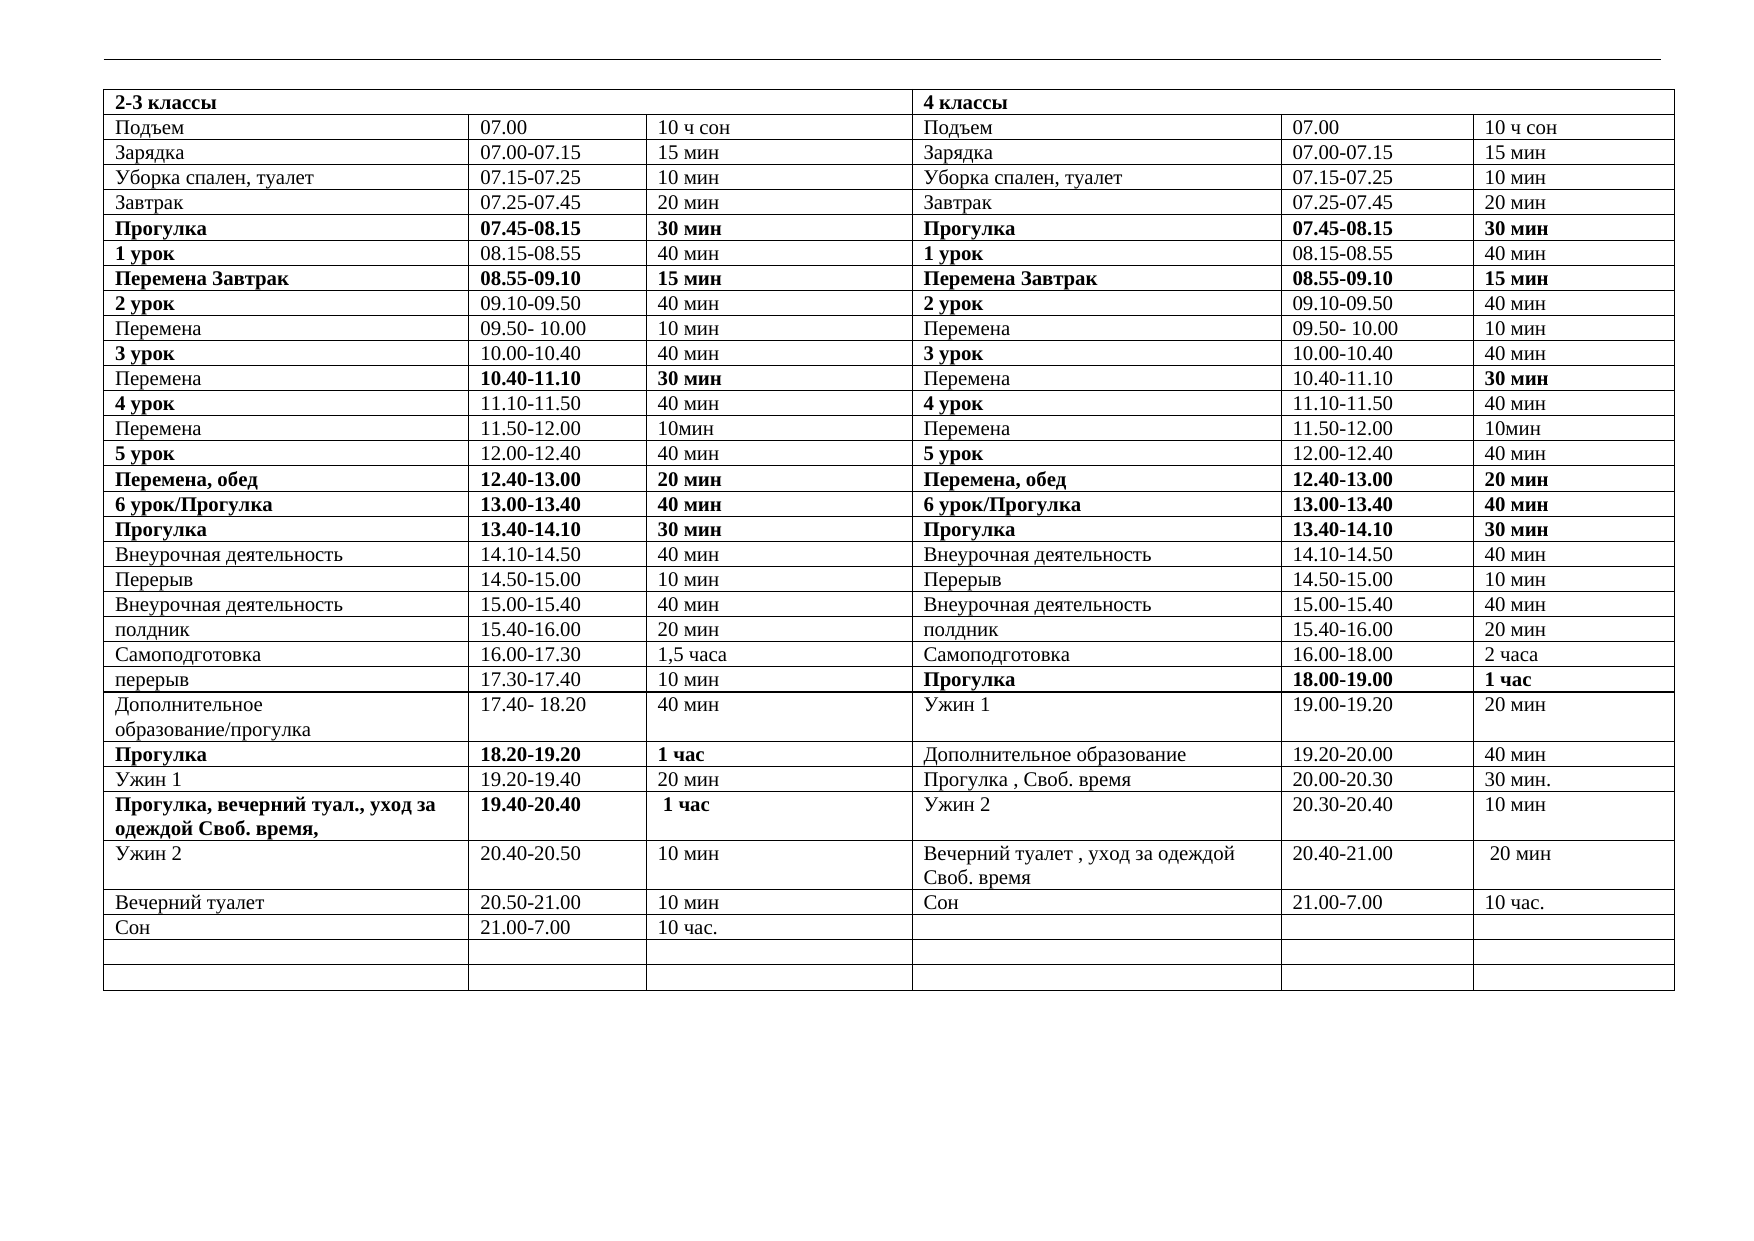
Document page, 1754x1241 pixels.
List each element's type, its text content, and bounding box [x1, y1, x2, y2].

table_cell Внеурочная деятельность [104, 542, 468, 566]
table_cell 1,5 часа [647, 642, 912, 666]
table_cell 1 урок [913, 241, 1281, 264]
table_cell [1474, 915, 1674, 939]
table_cell 30 мин [1474, 366, 1674, 390]
table_cell 15 мин [647, 266, 912, 290]
table_cell Дополнительное образование [913, 742, 1281, 766]
table_cell 19.20-19.40 [469, 767, 646, 791]
table_cell 11.50-12.00 [1282, 416, 1473, 440]
table_cell 13.00-13.40 [1282, 492, 1473, 516]
table_cell 40 мин [647, 693, 912, 741]
table_cell 07.00-07.15 [469, 140, 646, 164]
table_cell 07.45-08.15 [1282, 215, 1473, 239]
table_cell 10 мин [647, 841, 912, 889]
table_cell 1 час [647, 742, 912, 766]
table_cell 10.00-10.40 [469, 341, 646, 365]
table_cell [913, 915, 1281, 939]
table_cell 12.00-12.40 [469, 441, 646, 465]
table_cell 15 мин [1474, 140, 1674, 164]
table_cell 18.00-19.00 [1282, 667, 1473, 691]
table_cell 12.00-12.40 [1282, 441, 1473, 465]
table_cell 10 мин [1474, 316, 1674, 340]
table_cell 10 мин [647, 667, 912, 691]
table_cell [104, 940, 468, 964]
table_cell 08.55-09.10 [469, 266, 646, 290]
table_cell 10.40-11.10 [469, 366, 646, 390]
table_cell Завтрак [104, 190, 468, 214]
table_cell 20 мин [647, 190, 912, 214]
table_cell 20.30-20.40 [1282, 792, 1473, 840]
table_cell Подъем [913, 115, 1281, 139]
table_cell 10 мин [647, 316, 912, 340]
table_cell 21.00-7.00 [1282, 890, 1473, 914]
table_cell 20 мин [647, 767, 912, 791]
table_cell 20 мин [647, 617, 912, 641]
table_cell Прогулка [104, 742, 468, 766]
table_cell 40 мин [647, 492, 912, 516]
table_cell Перемена [104, 316, 468, 340]
table_cell Внеурочная деятельность [913, 542, 1281, 566]
table_cell 6 урок/Прогулка [913, 492, 1281, 516]
table_cell 1 урок [104, 241, 468, 264]
table_cell 17.30-17.40 [469, 667, 646, 691]
table_cell Ужин 1 [913, 693, 1281, 741]
table_cell [1282, 940, 1473, 964]
table_cell 08.15-08.55 [1282, 241, 1473, 264]
table_cell Перемена Завтрак [913, 266, 1281, 290]
table_cell 10 мин [1474, 165, 1674, 189]
table_cell 5 урок [104, 441, 468, 465]
table_cell 09.50- 10.00 [469, 316, 646, 340]
table_cell 15 мин [647, 140, 912, 164]
table_cell 40 мин [1474, 492, 1674, 516]
table_cell [1474, 940, 1674, 964]
table_cell [469, 965, 646, 989]
table_cell Прогулка [104, 517, 468, 541]
table_cell 20.50-21.00 [469, 890, 646, 914]
table_cell [104, 965, 468, 989]
table_cell 20 мин [1474, 466, 1674, 491]
table_cell Вечерний туалет [104, 890, 468, 914]
table_cell 2 урок [104, 291, 468, 315]
table_cell 4 классы [913, 90, 1674, 114]
table_cell 11.10-11.50 [1282, 391, 1473, 415]
table_cell 11.10-11.50 [469, 391, 646, 415]
table_cell перерыв [104, 667, 468, 691]
table_cell 30 мин [647, 517, 912, 541]
table_cell 40 мин [647, 391, 912, 415]
table_cell Прогулка [913, 517, 1281, 541]
table_cell 1 час [647, 792, 912, 840]
table_cell 30 мин [1474, 215, 1674, 239]
table_cell 10 мин [647, 890, 912, 914]
table_cell 10мин [647, 416, 912, 440]
table_cell [913, 965, 1281, 989]
table_cell 40 мин [647, 592, 912, 616]
table_cell 4 урок [104, 391, 468, 415]
table_cell 07.45-08.15 [469, 215, 646, 239]
table_cell 14.50-15.00 [1282, 567, 1473, 591]
table_cell 3 урок [104, 341, 468, 365]
table_cell 30 мин [1474, 517, 1674, 541]
table_cell [104, 60, 1661, 89]
table_cell 17.40- 18.20 [469, 693, 646, 741]
table_cell Зарядка [913, 140, 1281, 164]
table_cell 11.50-12.00 [469, 416, 646, 440]
table_cell 3 урок [913, 341, 1281, 365]
table_cell Прогулка , Своб. время [913, 767, 1281, 791]
table_cell 20 мин [647, 466, 912, 491]
table_cell 10 мин [647, 567, 912, 591]
table_cell 2-3 классы [104, 90, 912, 114]
table_cell [1282, 965, 1473, 989]
table_cell Прогулка, вечерний туал., уход за одеждой Своб. время, [104, 792, 468, 840]
table_cell 40 мин [1474, 241, 1674, 264]
table_cell 40 мин [647, 291, 912, 315]
table_cell Уборка спален, туалет [913, 165, 1281, 189]
table_cell 5 урок [913, 441, 1281, 465]
table_cell 19.20-20.00 [1282, 742, 1473, 766]
table_cell Внеурочная деятельность [913, 592, 1281, 616]
table_cell [647, 940, 912, 964]
table_cell 16.00-18.00 [1282, 642, 1473, 666]
table_cell Внеурочная деятельность [104, 592, 468, 616]
table_cell 2 урок [913, 291, 1281, 315]
table_cell 20.00-20.30 [1282, 767, 1473, 791]
table_cell Перемена [913, 416, 1281, 440]
table_cell 40 мин [1474, 542, 1674, 566]
table_cell 10мин [1474, 416, 1674, 440]
table_cell 20 мин [1474, 617, 1674, 641]
table_cell 07.15-07.25 [1282, 165, 1473, 189]
table_cell 13.40-14.10 [1282, 517, 1473, 541]
table_cell 20 мин [1474, 841, 1674, 889]
table_cell Перемена [104, 416, 468, 440]
table_cell 14.10-14.50 [469, 542, 646, 566]
table_cell 6 урок/Прогулка [104, 492, 468, 516]
table_cell 40 мин [1474, 291, 1674, 315]
table_cell [1282, 915, 1473, 939]
table_cell 15.00-15.40 [1282, 592, 1473, 616]
table_cell 13.00-13.40 [469, 492, 646, 516]
table_cell 07.00 [469, 115, 646, 139]
table_cell Зарядка [104, 140, 468, 164]
table_cell 20 мин [1474, 693, 1674, 741]
table_cell 13.40-14.10 [469, 517, 646, 541]
table_cell 07.25-07.45 [1282, 190, 1473, 214]
table_cell Сон [104, 915, 468, 939]
table_cell 40 мин [1474, 742, 1674, 766]
table_cell Самоподготовка [104, 642, 468, 666]
table_cell Перемена [913, 316, 1281, 340]
table_cell 40 мин [647, 441, 912, 465]
table_cell 09.50- 10.00 [1282, 316, 1473, 340]
table_cell Перерыв [104, 567, 468, 591]
table_cell Перемена, обед [104, 466, 468, 491]
table_cell Прогулка [913, 667, 1281, 691]
table_cell 08.15-08.55 [469, 241, 646, 264]
table_cell 10 мин [1474, 567, 1674, 591]
table_cell 16.00-17.30 [469, 642, 646, 666]
table_cell 30 мин. [1474, 767, 1674, 791]
table_cell 15.40-16.00 [1282, 617, 1473, 641]
table_cell 19.00-19.20 [1282, 693, 1473, 741]
table_cell 07.25-07.45 [469, 190, 646, 214]
table_cell 21.00-7.00 [469, 915, 646, 939]
table_cell Уборка спален, туалет [104, 165, 468, 189]
table_cell Прогулка [104, 215, 468, 239]
table_cell 30 мин [647, 366, 912, 390]
table_cell 09.10-09.50 [1282, 291, 1473, 315]
table_cell 07.15-07.25 [469, 165, 646, 189]
table_cell 10 ч сон [647, 115, 912, 139]
table_cell Сон [913, 890, 1281, 914]
table_cell 40 мин [647, 341, 912, 365]
table_cell [647, 965, 912, 989]
table_cell 40 мин [1474, 592, 1674, 616]
table_cell 12.40-13.00 [469, 466, 646, 491]
table_cell 20.40-21.00 [1282, 841, 1473, 889]
table_cell 10 мин [647, 165, 912, 189]
table_cell 40 мин [647, 542, 912, 566]
table_cell Перемена [104, 366, 468, 390]
table_cell Перерыв [913, 567, 1281, 591]
table_cell 10.00-10.40 [1282, 341, 1473, 365]
table_cell Ужин 2 [104, 841, 468, 889]
table_cell Вечерний туалет , уход за одеждой Своб. время [913, 841, 1281, 889]
table_cell [1474, 965, 1674, 989]
table_cell 09.10-09.50 [469, 291, 646, 315]
table_cell 40 мин [1474, 441, 1674, 465]
table_cell Прогулка [913, 215, 1281, 239]
table_cell 20 мин [1474, 190, 1674, 214]
table_cell 18.20-19.20 [469, 742, 646, 766]
table_cell 4 урок [913, 391, 1281, 415]
table_cell 20.40-20.50 [469, 841, 646, 889]
table_cell 1 час [1474, 667, 1674, 691]
table_cell Ужин 1 [104, 767, 468, 791]
table_cell 10 час. [647, 915, 912, 939]
table_cell 15 мин [1474, 266, 1674, 290]
table_cell 15.00-15.40 [469, 592, 646, 616]
table_cell Перемена, обед [913, 466, 1281, 491]
table_cell 40 мин [1474, 341, 1674, 365]
table_cell 07.00 [1282, 115, 1473, 139]
table_cell 14.10-14.50 [1282, 542, 1473, 566]
table_cell Самоподготовка [913, 642, 1281, 666]
table_cell Подъем [104, 115, 468, 139]
table_cell Перемена [913, 366, 1281, 390]
table_cell 07.00-07.15 [1282, 140, 1473, 164]
table_cell 10 час. [1474, 890, 1674, 914]
table_cell полдник [913, 617, 1281, 641]
table_cell Дополнительное образование/прогулка [104, 693, 468, 741]
table_cell Перемена Завтрак [104, 266, 468, 290]
table_cell 30 мин [647, 215, 912, 239]
table_cell 14.50-15.00 [469, 567, 646, 591]
table_cell 12.40-13.00 [1282, 466, 1473, 491]
table_cell 10 ч сон [1474, 115, 1674, 139]
table_cell 10 мин [1474, 792, 1674, 840]
table_cell Ужин 2 [913, 792, 1281, 840]
table_cell полдник [104, 617, 468, 641]
table_cell [913, 940, 1281, 964]
table_cell [469, 940, 646, 964]
table_cell 10.40-11.10 [1282, 366, 1473, 390]
table_cell 15.40-16.00 [469, 617, 646, 641]
table_cell 40 мин [647, 241, 912, 264]
table_cell 19.40-20.40 [469, 792, 646, 840]
table_cell 2 часа [1474, 642, 1674, 666]
table_cell 40 мин [1474, 391, 1674, 415]
table_cell Завтрак [913, 190, 1281, 214]
table_cell 08.55-09.10 [1282, 266, 1473, 290]
